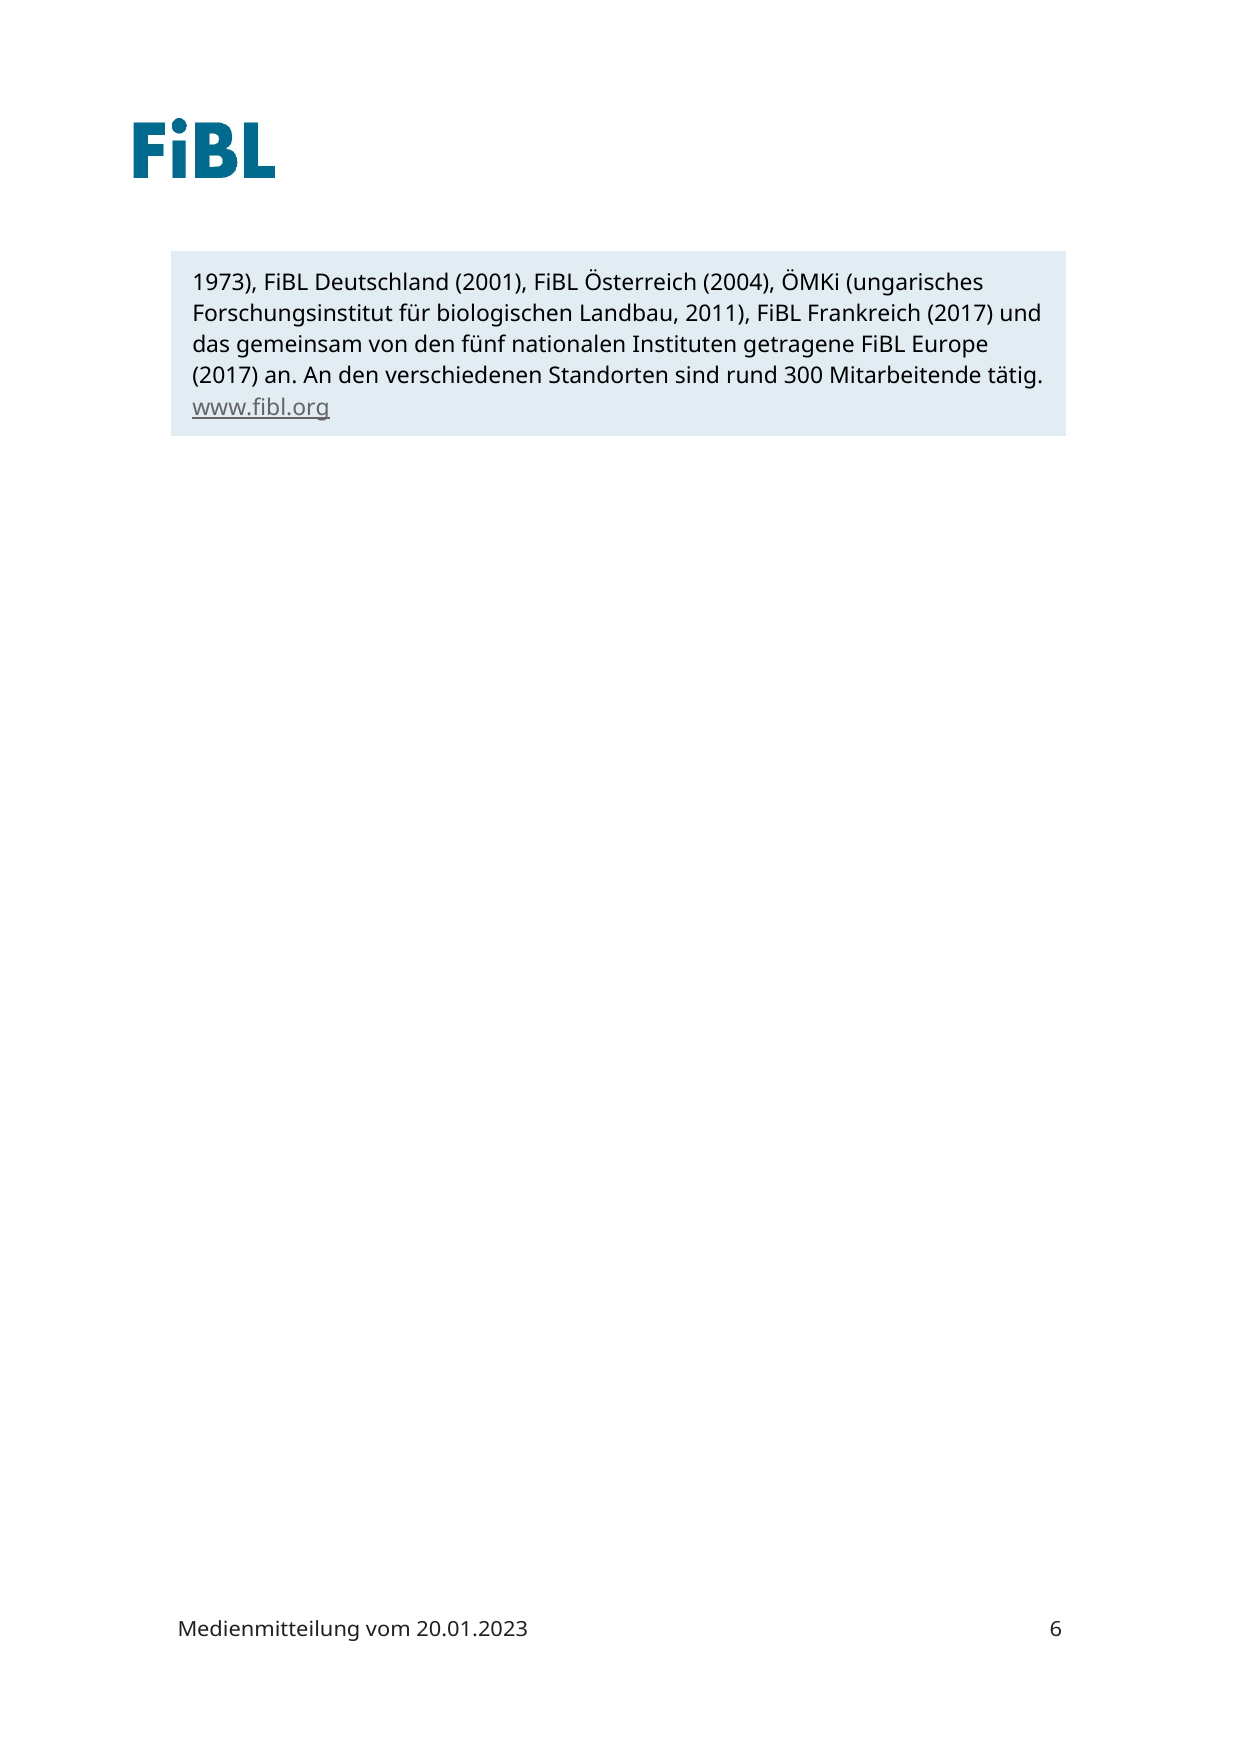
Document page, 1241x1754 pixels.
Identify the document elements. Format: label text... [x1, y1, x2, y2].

picture [210, 156, 222, 167]
picture [133, 118, 275, 178]
picture [210, 134, 219, 144]
